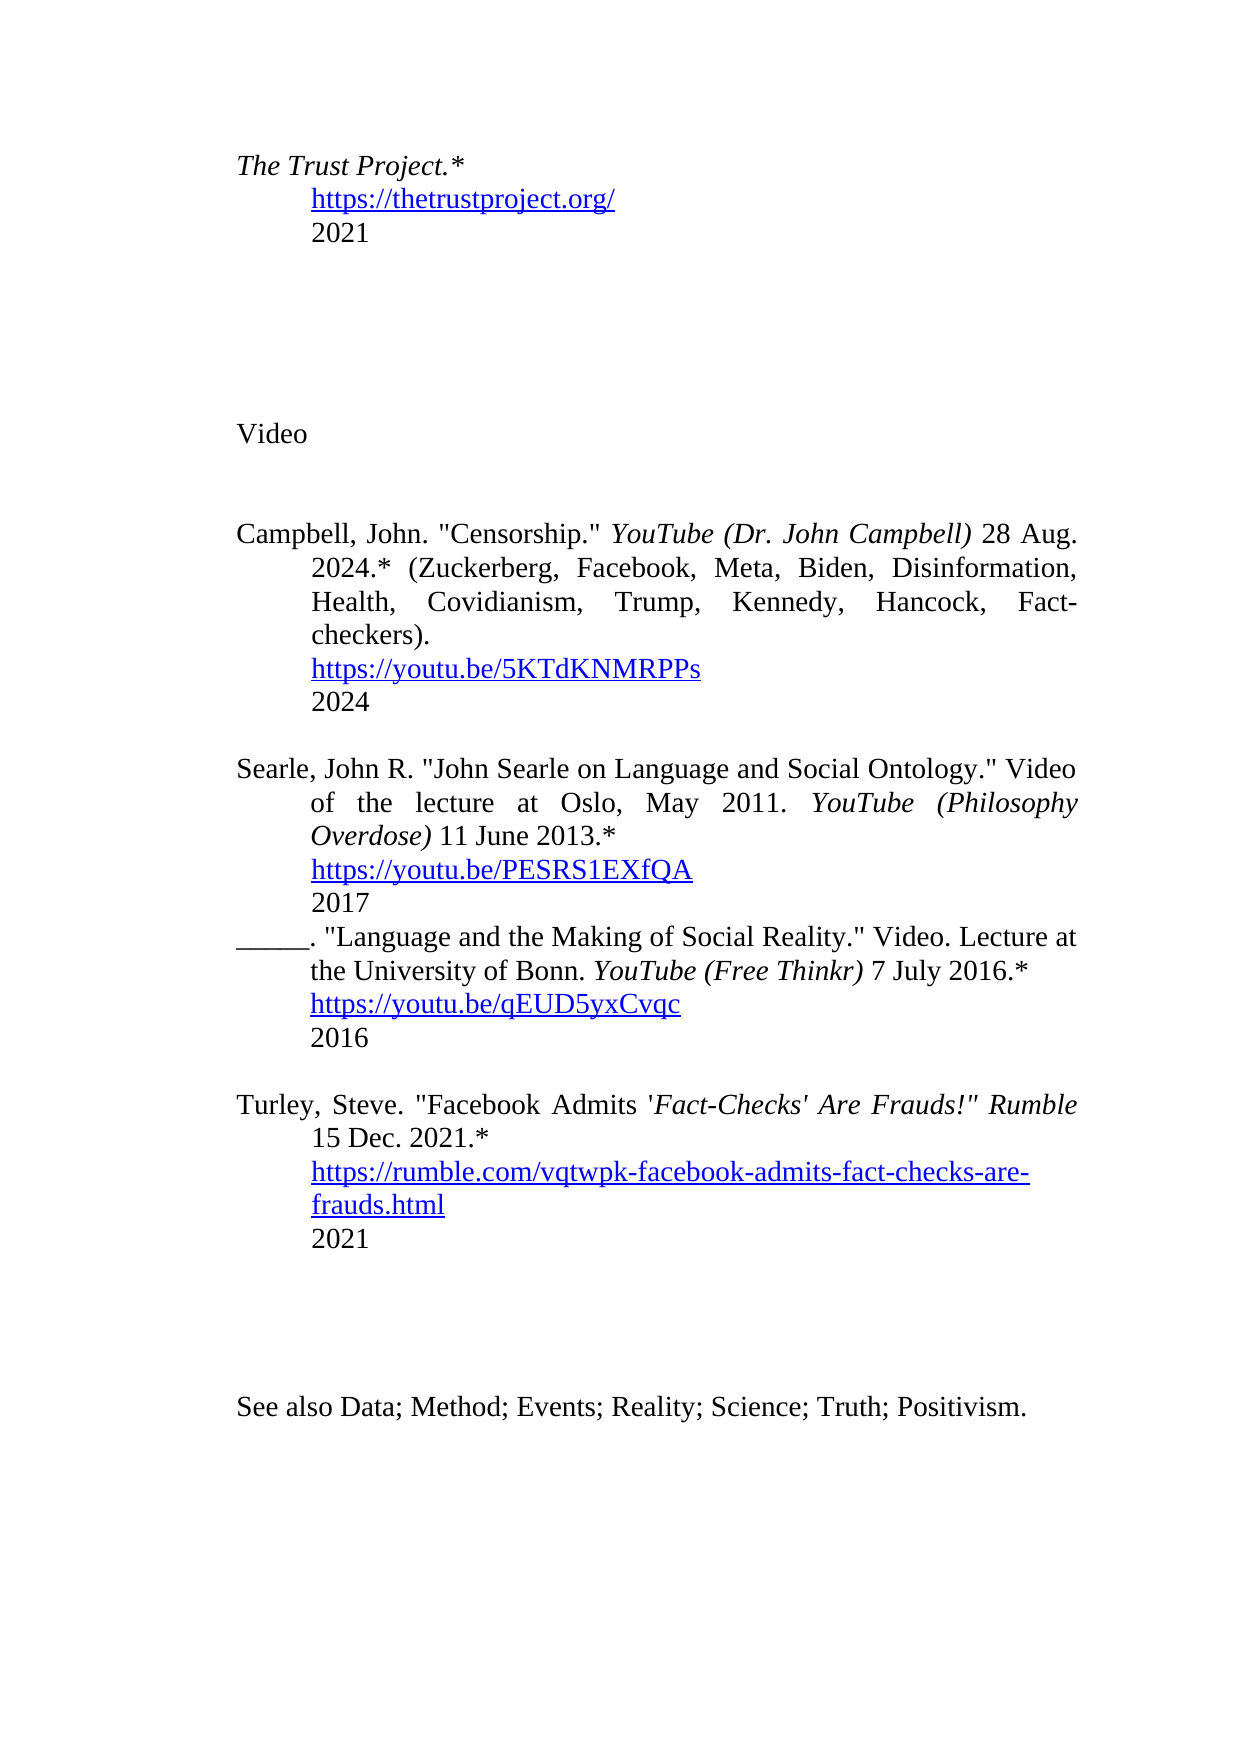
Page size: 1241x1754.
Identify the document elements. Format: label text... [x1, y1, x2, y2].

text Turley, Steve. "Facebook Admits 'Fact-Checks' Are Frauds!" Rumble 15 Dec. 2021.* [236, 1087, 1078, 1154]
text 2024 [311, 684, 1078, 718]
text 2021 [236, 1221, 1078, 1254]
text 2021 [236, 215, 1078, 248]
text 2016 [236, 1020, 1078, 1053]
text See also Data; Method; Events; Reality; Science; Truth; Positivism. [236, 1389, 1078, 1422]
text The Trust Project.* [236, 148, 1078, 181]
text Searle, John R. "John Searle on Language and Social Ontology." Video of the lecture at Oslo, May 2011. YouTube (Philosophy Overdose) 11 June 2013.* [236, 751, 1078, 852]
text https://thetrustproject.org/ [236, 181, 1078, 215]
text https://youtu.be/5KTdKNMRPPs [311, 651, 1078, 684]
text https://youtu.be/PESRS1EXfQA [236, 852, 1078, 886]
text Video [236, 416, 1078, 449]
text 2017 [236, 886, 1078, 919]
text Campbell, John. "Censorship." YouTube (Dr. John Campbell) 28 Aug. 2024.* (Zuckerberg, Facebook, Meta, Biden, Disinformation, Health, Covidianism, Trump, Kennedy, Hancock, Fact-checkers). [236, 517, 1078, 651]
text _____. "Language and the Making of Social Reality." Video. Lecture at the University of Bonn. YouTube (Free Thinkr) 7 July 2016.* [236, 919, 1078, 986]
text https://youtu.be/qEUD5yxCvqc [236, 986, 1078, 1020]
text https://rumble.com/vqtwpk-facebook-admits-fact-checks-are-frauds.html [236, 1154, 1078, 1221]
